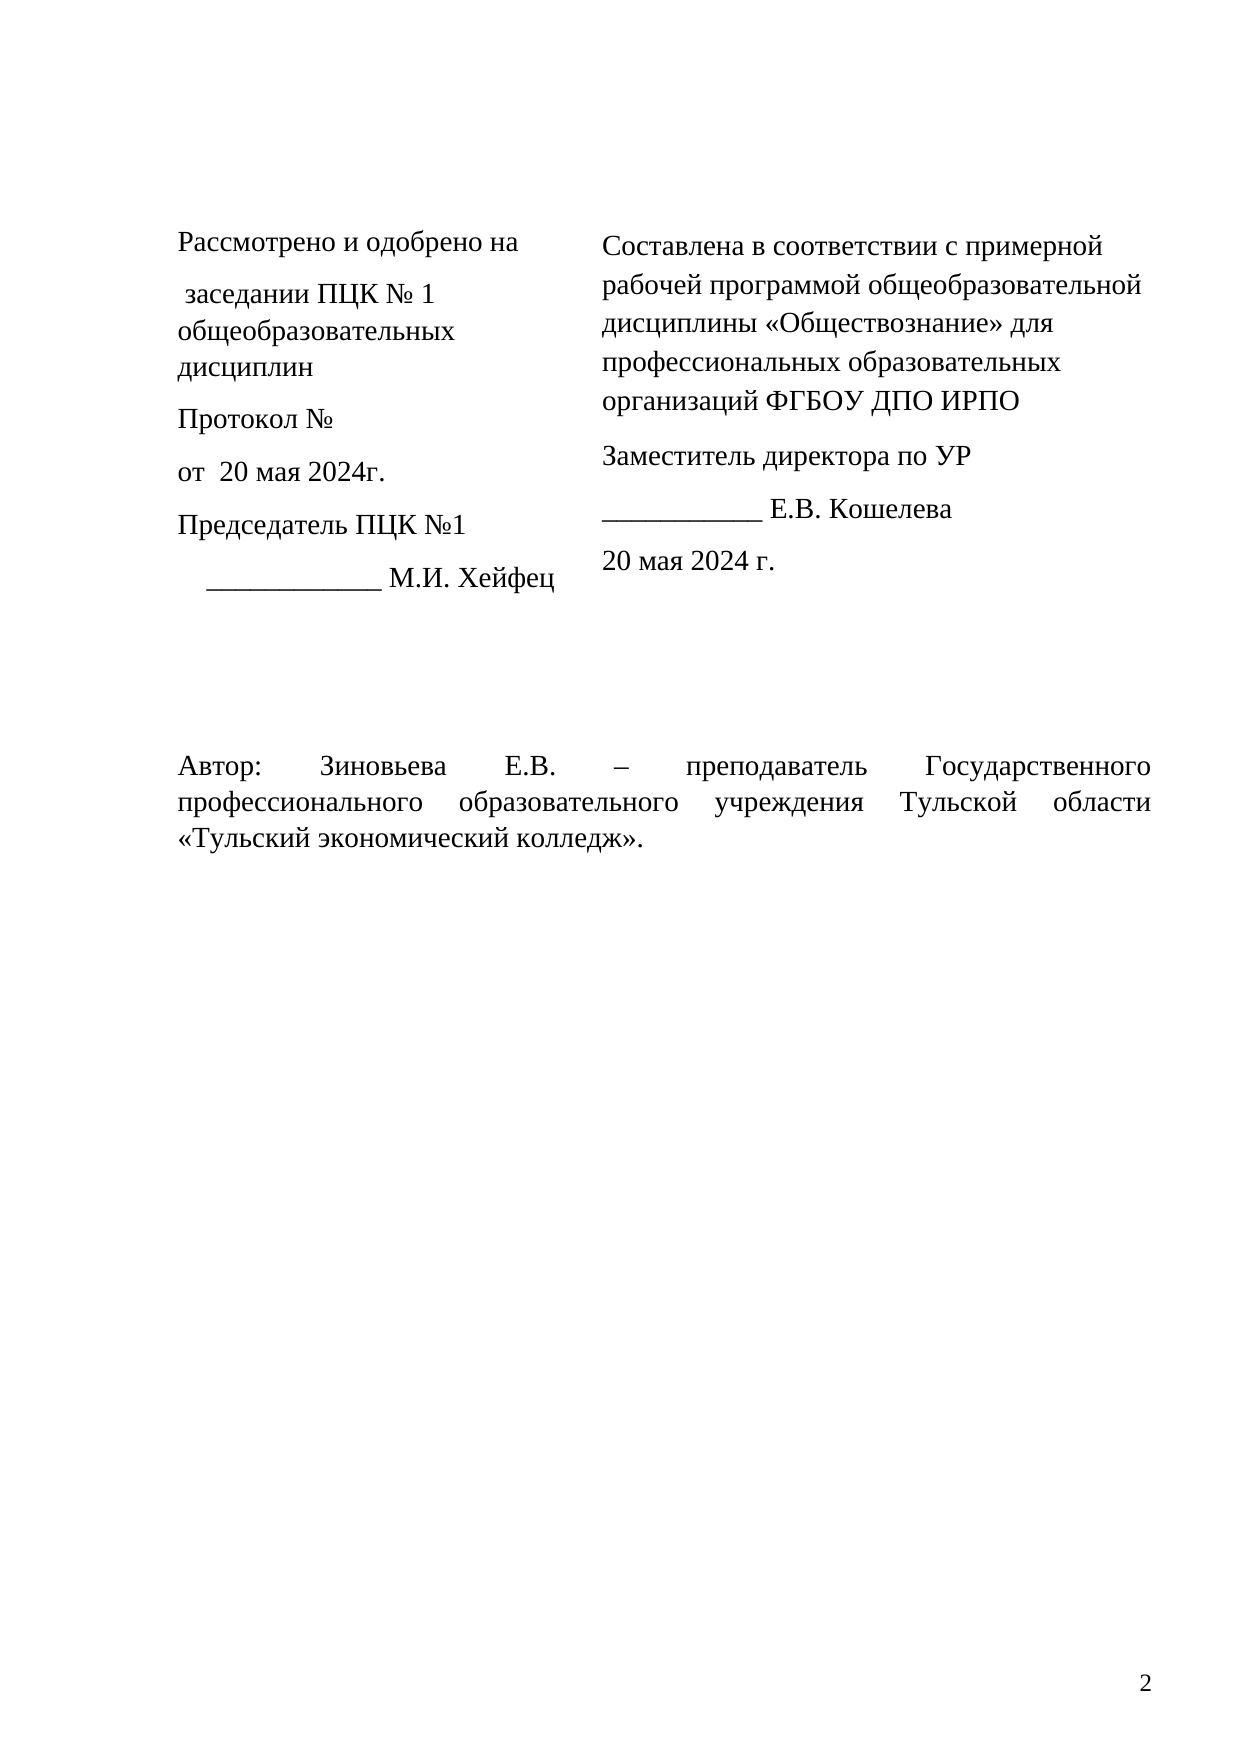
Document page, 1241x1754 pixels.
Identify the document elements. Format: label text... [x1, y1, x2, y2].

text Автор: Зиновьева Е.В. – преподаватель Государственного профессионального образовательного учреждения Тульской области «Тульский экономический колледж». [177, 748, 1152, 853]
table_header Составлена в соответствии с примерной рабочей программой общеобразовательной дисциплины «Обществознание» для профессиональных образовательных организаций ФГБОУ ДПО ИРПО Заместитель директора по УР ___________ Е.В. Кошелева 20 мая 2024 г. [591, 118, 1196, 612]
table_header Рассмотрено и одобрено на заседании ПЦК № 1 общеобразовательных дисциплин Протокол № от 20 мая 2024г. Председатель ПЦК №1 ____________ М.И. Хейфец [166, 118, 591, 612]
